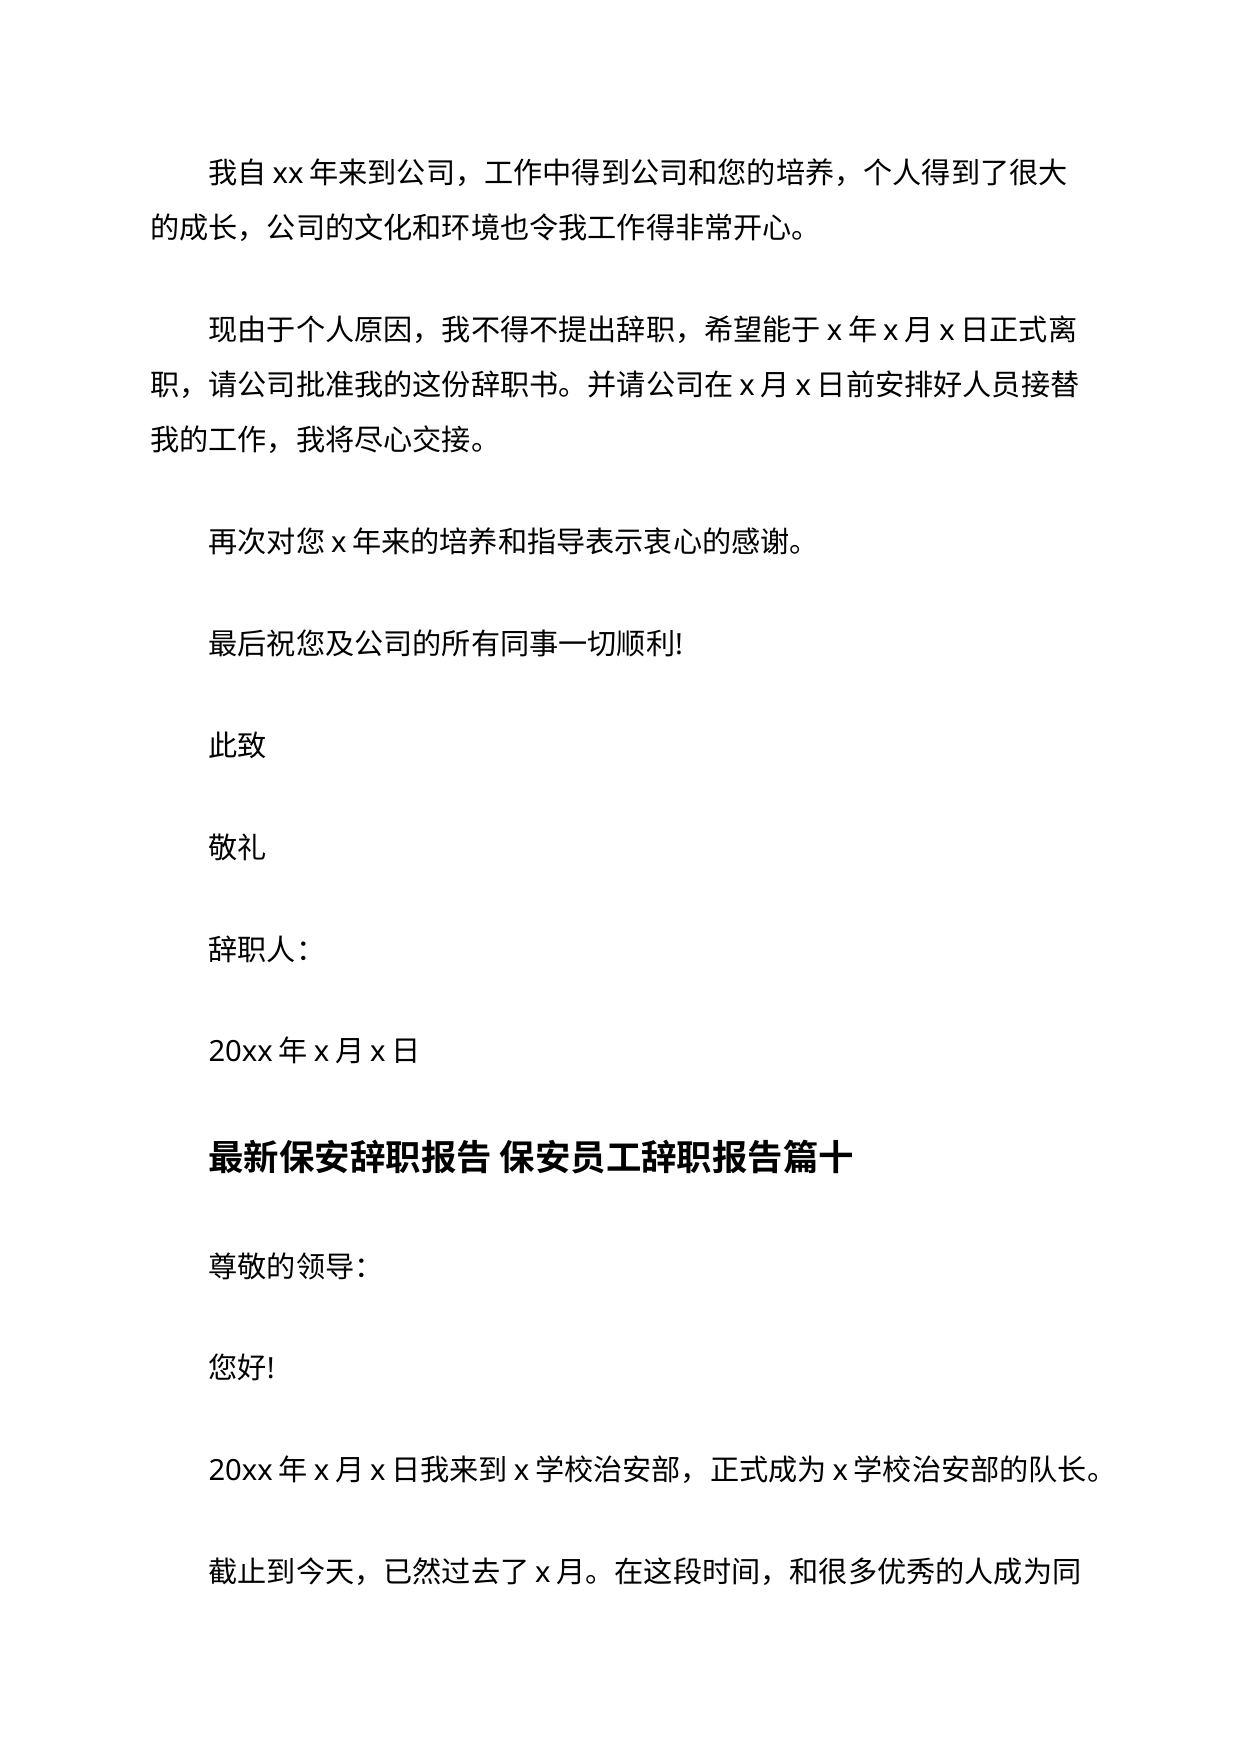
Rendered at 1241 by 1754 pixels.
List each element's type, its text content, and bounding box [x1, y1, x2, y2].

text 再次对您x年来的培养和指导表示衷心的感谢。 [150, 518, 1090, 561]
text 最后祝您及公司的所有同事一切顺利! [150, 621, 1090, 663]
text 您好! [150, 1345, 1090, 1387]
text 此致 [150, 722, 1090, 765]
text 我自xx年来到公司，工作中得到公司和您的培养，个人得到了很大的成长，公司的文化和环境也令我工作得非常开心。 [150, 150, 1090, 247]
text 20xx年x月x日我来到x学校治安部，正式成为x学校治安部的队长。 [150, 1447, 1090, 1489]
text 现由于个人原因，我不得不提出辞职，希望能于x年x月x日正式离职，请公司批准我的这份辞职书。并请公司在x月x日前安排好人员接替我的工作，我将尽心交接。 [150, 307, 1090, 459]
text 敬礼 [150, 824, 1090, 867]
text 辞职人： [150, 926, 1090, 968]
text 最新保安辞职报告 保安员工辞职报告篇十 [150, 1130, 1090, 1181]
text 尊敬的领导： [150, 1243, 1090, 1286]
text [150, 1549, 1090, 1591]
text 20xx年x月x日 [150, 1028, 1090, 1070]
